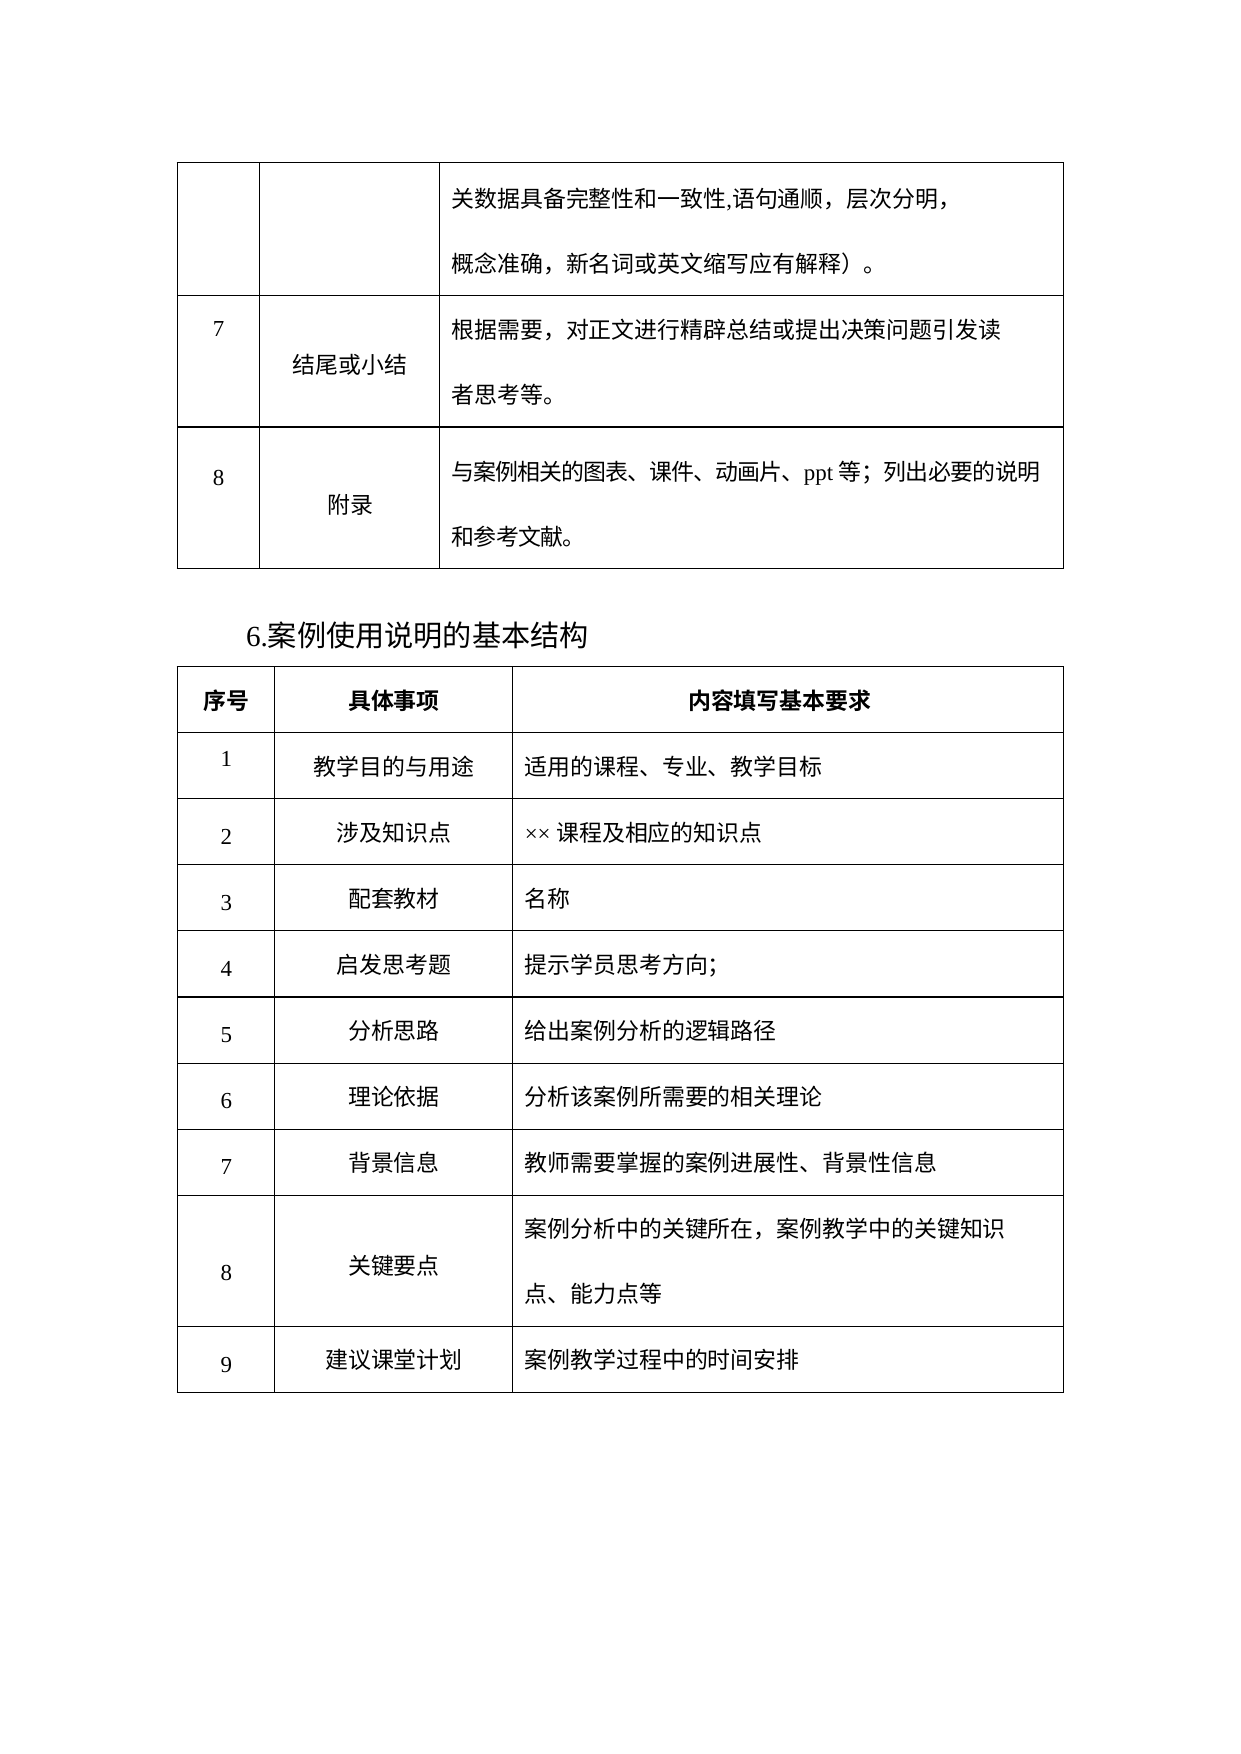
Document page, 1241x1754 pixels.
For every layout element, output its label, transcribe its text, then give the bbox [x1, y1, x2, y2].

table_cell 涉及知识点 [275, 799, 512, 864]
table_cell 理论依据 [275, 1064, 512, 1128]
table_header 内容填写基本要求 [513, 667, 1063, 732]
table_cell 2 [178, 799, 274, 864]
table_cell 提示学员思考方向； [513, 931, 1063, 996]
table_cell 关键要点 [275, 1196, 512, 1326]
table_cell 结尾或小结 [260, 296, 439, 426]
table_header 序号 [178, 667, 274, 732]
table_cell 与案例相关的图表、课件、动画片、ppt 等；列出必要的说明和参考文献。 [440, 428, 1063, 568]
table_cell 8 [178, 428, 259, 568]
table_cell 名称 [513, 865, 1063, 930]
table_cell 分析思路 [275, 998, 512, 1062]
table_cell 建议课堂计划 [275, 1327, 512, 1392]
table_cell 9 [178, 1327, 274, 1392]
table_cell 1 [178, 733, 274, 798]
table_cell 根据需要，对正文进行精辟总结或提出决策问题引发读 者思考等。 [440, 296, 1063, 426]
table_cell 8 [178, 1196, 274, 1326]
table_cell 教师需要掌握的案例进展性、背景性信息 [513, 1130, 1063, 1194]
table_cell 附录 [260, 428, 439, 568]
table_cell 背景信息 [275, 1130, 512, 1194]
table_cell 案例分析中的关键所在，案例教学中的关键知识 点、能力点等 [513, 1196, 1063, 1326]
table_cell 6 [178, 1064, 274, 1128]
table_cell 适用的课程、专业、教学目标 [513, 733, 1063, 798]
table_cell 7 [178, 1130, 274, 1194]
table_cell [440, 163, 1063, 295]
table_cell 配套教材 [275, 865, 512, 930]
table_cell 案例教学过程中的时间安排 [513, 1327, 1063, 1392]
table_cell 4 [178, 931, 274, 996]
table_cell 分析该案例所需要的相关理论 [513, 1064, 1063, 1128]
table_cell 启发思考题 [275, 931, 512, 996]
table_cell 给出案例分析的逻辑路径 [513, 998, 1063, 1062]
table_cell 3 [178, 865, 274, 930]
table_cell ×× 课程及相应的知识点 [513, 799, 1063, 864]
table_cell 教学目的与用途 [275, 733, 512, 798]
table_header 具体事项 [275, 667, 512, 732]
table_cell 内容 [260, 163, 439, 295]
table_cell 5 [178, 998, 274, 1062]
table_cell 6 [178, 163, 259, 295]
table_cell 7 [178, 296, 259, 426]
text 6.案例使用说明的基本结构 [187, 601, 1053, 666]
